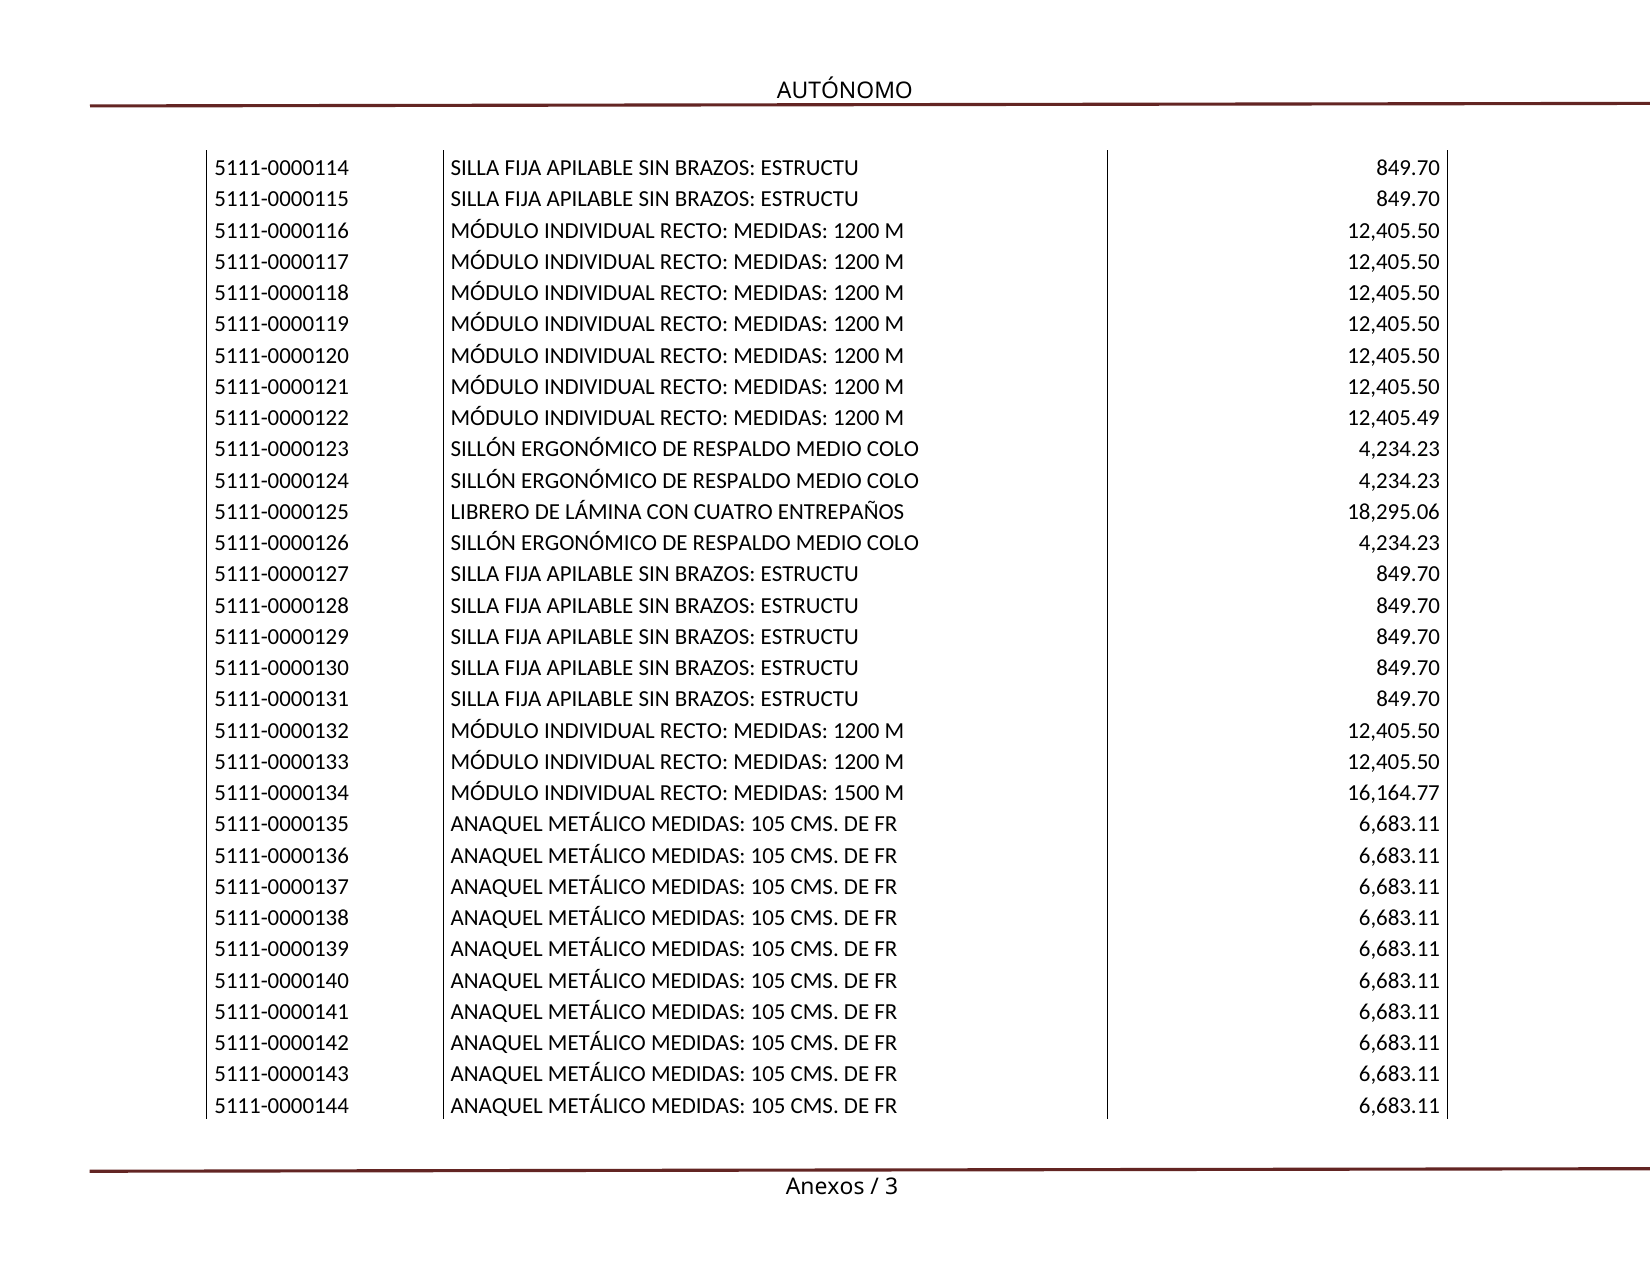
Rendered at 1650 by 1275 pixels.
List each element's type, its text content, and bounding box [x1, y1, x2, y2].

table_cell 6,683.11 [1108, 1088, 1447, 1119]
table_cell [444, 181, 1107, 212]
table_cell 849.70 [1108, 588, 1447, 619]
table_cell 12,405.50 [1108, 244, 1447, 275]
table_cell 6,683.11 [1108, 963, 1447, 994]
table_cell 5111-0000121 [207, 369, 443, 400]
table_cell 5111-0000126 [207, 525, 443, 556]
table_cell SILLÓN ERGONÓMICO DE RESPALDO MEDIO COLO [444, 431, 1107, 462]
table_cell 5111-0000139 [207, 931, 443, 962]
table_cell 18,295.06 [1108, 494, 1447, 525]
table_cell ANAQUEL METÁLICO MEDIDAS: 105 CMS. DE FR [444, 963, 1107, 994]
table_cell 6,683.11 [1108, 900, 1447, 931]
table_cell 5111-0000115 [207, 181, 443, 212]
table_cell 12,405.49 [1108, 400, 1447, 431]
table_cell 5111-0000144 [207, 1088, 443, 1119]
table_cell SILLA FIJA APILABLE SIN BRAZOS: ESTRUCTU [444, 619, 1107, 650]
table_cell 5111-0000128 [207, 588, 443, 619]
table_cell MÓDULO INDIVIDUAL RECTO: MEDIDAS: 1200 M [444, 744, 1107, 775]
table_cell ANAQUEL METÁLICO MEDIDAS: 105 CMS. DE FR [444, 900, 1107, 931]
table_cell 849.70 [1108, 681, 1447, 712]
table_cell 6,683.11 [1108, 1025, 1447, 1056]
table_cell 849.70 [1108, 556, 1447, 587]
table_cell 4,234.23 [1108, 462, 1447, 494]
table_cell 5111-0000119 [207, 306, 443, 337]
table_cell 5111-0000131 [207, 681, 443, 712]
table_cell 5111-0000120 [207, 337, 443, 369]
table_cell 5111-0000135 [207, 806, 443, 837]
table_cell 5111-0000127 [207, 556, 443, 587]
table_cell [444, 1088, 1107, 1119]
table_cell SILLÓN ERGONÓMICO DE RESPALDO MEDIO COLO [444, 462, 1107, 494]
table_cell 5111-0000140 [207, 963, 443, 994]
table_cell 6,683.11 [1108, 994, 1447, 1025]
table_cell 12,405.50 [1108, 213, 1447, 244]
table_cell 12,405.50 [1108, 369, 1447, 400]
table_cell 849.70 [1108, 150, 1447, 181]
table_cell 5111-0000117 [207, 244, 443, 275]
table_cell 12,405.50 [1108, 744, 1447, 775]
table_cell 849.70 [1108, 181, 1447, 212]
table_cell 5111-0000138 [207, 900, 443, 931]
table_cell SILLA FIJA APILABLE SIN BRAZOS: ESTRUCTU [444, 556, 1107, 587]
table_cell 5111-0000124 [207, 462, 443, 494]
table_cell 5111-0000141 [207, 994, 443, 1025]
table_cell 5111-0000137 [207, 869, 443, 900]
table_cell 5111-0000133 [207, 744, 443, 775]
table_cell 5111-0000129 [207, 619, 443, 650]
table_cell ANAQUEL METÁLICO MEDIDAS: 105 CMS. DE FR [444, 994, 1107, 1025]
table_cell LIBRERO DE LÁMINA CON CUATRO ENTREPAÑOS [444, 494, 1107, 525]
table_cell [444, 1056, 1107, 1087]
table_cell 5111-0000125 [207, 494, 443, 525]
table_cell 12,405.50 [1108, 337, 1447, 369]
table_cell SILLA FIJA APILABLE SIN BRAZOS: ESTRUCTU [444, 650, 1107, 681]
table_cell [444, 1025, 1107, 1056]
table_cell 6,683.11 [1108, 1056, 1447, 1087]
table_cell ANAQUEL METÁLICO MEDIDAS: 105 CMS. DE FR [444, 806, 1107, 837]
table_cell ANAQUEL METÁLICO MEDIDAS: 105 CMS. DE FR [444, 838, 1107, 869]
table_cell 6,683.11 [1108, 869, 1447, 900]
table_cell 849.70 [1108, 619, 1447, 650]
table_cell 5111-0000134 [207, 775, 443, 806]
table_cell 6,683.11 [1108, 838, 1447, 869]
table_cell ANAQUEL METÁLICO MEDIDAS: 105 CMS. DE FR [444, 869, 1107, 900]
table_cell MÓDULO INDIVIDUAL RECTO: MEDIDAS: 1200 M [444, 400, 1107, 431]
table_cell 4,234.23 [1108, 431, 1447, 462]
table_cell MÓDULO INDIVIDUAL RECTO: MEDIDAS: 1200 M [444, 244, 1107, 275]
table_cell 5111-0000114 [207, 150, 443, 181]
table_cell MÓDULO INDIVIDUAL RECTO: MEDIDAS: 1200 M [444, 306, 1107, 337]
table_cell MÓDULO INDIVIDUAL RECTO: MEDIDAS: 1200 M [444, 337, 1107, 369]
table_cell SILLA FIJA APILABLE SIN BRAZOS: ESTRUCTU [444, 588, 1107, 619]
table_cell 12,405.50 [1108, 713, 1447, 744]
table_cell 5111-0000132 [207, 713, 443, 744]
table_cell 6,683.11 [1108, 931, 1447, 962]
table_cell 849.70 [1108, 650, 1447, 681]
table_cell 5111-0000116 [207, 213, 443, 244]
table_cell 5111-0000143 [207, 1056, 443, 1087]
table_cell SILLA FIJA APILABLE SIN BRAZOS: ESTRUCTU [444, 681, 1107, 712]
table_cell MÓDULO INDIVIDUAL RECTO: MEDIDAS: 1200 M [444, 713, 1107, 744]
table_cell 12,405.50 [1108, 275, 1447, 306]
table_cell ANAQUEL METÁLICO MEDIDAS: 105 CMS. DE FR [444, 931, 1107, 962]
table_cell 5111-0000122 [207, 400, 443, 431]
table_cell 5111-0000130 [207, 650, 443, 681]
table_cell MÓDULO INDIVIDUAL RECTO: MEDIDAS: 1200 M [444, 275, 1107, 306]
table_cell MÓDULO INDIVIDUAL RECTO: MEDIDAS: 1200 M [444, 369, 1107, 400]
table_cell 5111-0000123 [207, 431, 443, 462]
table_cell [444, 150, 1107, 181]
table_cell 5111-0000142 [207, 1025, 443, 1056]
table_cell 12,405.50 [1108, 306, 1447, 337]
table_cell 5111-0000118 [207, 275, 443, 306]
table_cell 5111-0000136 [207, 838, 443, 869]
table_cell 4,234.23 [1108, 525, 1447, 556]
table_cell 6,683.11 [1108, 806, 1447, 837]
table_cell SILLÓN ERGONÓMICO DE RESPALDO MEDIO COLO [444, 525, 1107, 556]
table_cell MÓDULO INDIVIDUAL RECTO: MEDIDAS: 1200 M [444, 213, 1107, 244]
table_cell MÓDULO INDIVIDUAL RECTO: MEDIDAS: 1500 M [444, 775, 1107, 806]
table_cell 16,164.77 [1108, 775, 1447, 806]
